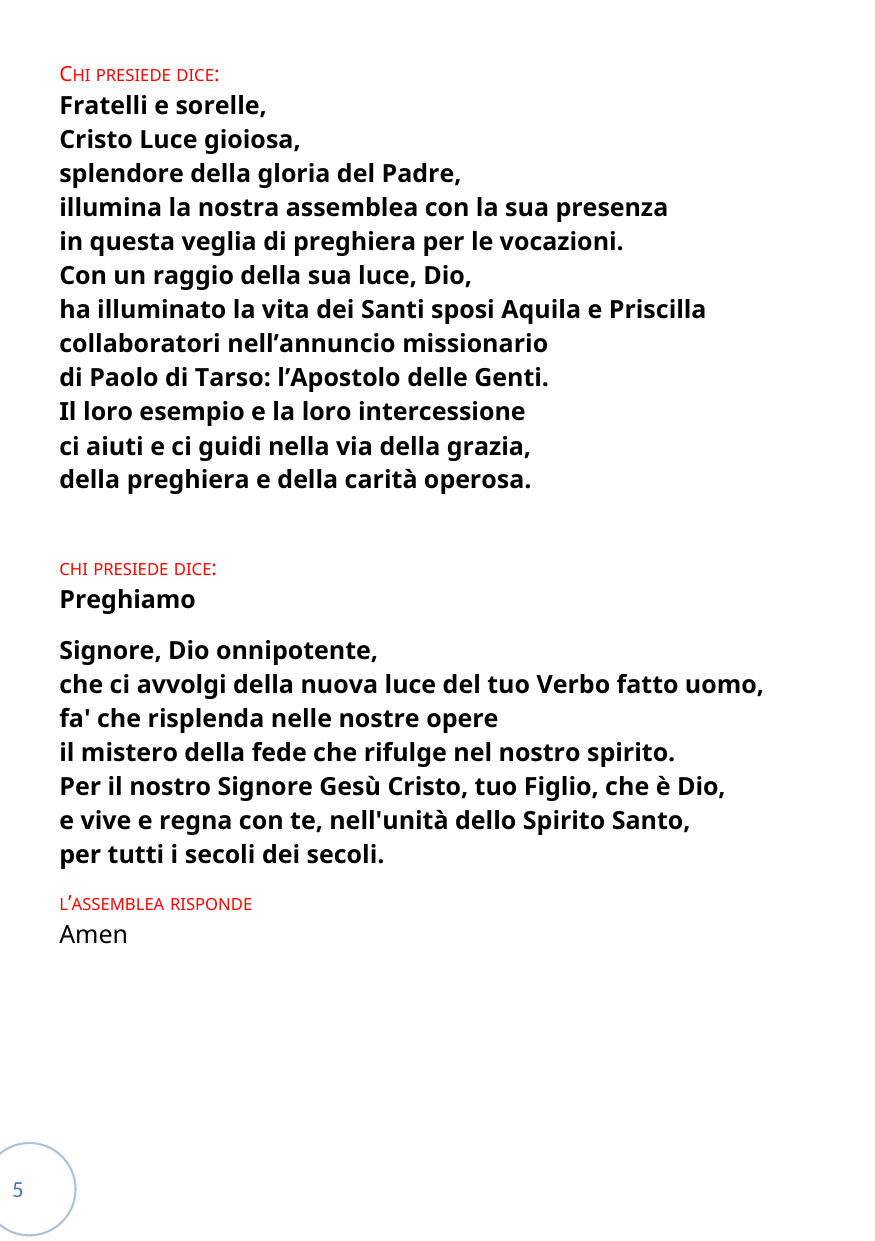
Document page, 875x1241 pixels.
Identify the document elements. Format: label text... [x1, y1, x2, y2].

text chi presiede dice: [59, 553, 815, 582]
text ha illuminato la vita dei Santi sposi Aquila e Priscilla [59, 292, 815, 326]
text Il loro esempio e la loro intercessione [59, 394, 815, 428]
text l’assemblea risponde [59, 888, 815, 917]
text della preghiera e della carità operosa. [59, 462, 815, 496]
text ci aiuti e ci guidi nella via della grazia, [59, 428, 815, 462]
text fa' che risplenda nelle nostre opere [59, 701, 815, 735]
text Chi presiede dice: [59, 59, 815, 87]
text che ci avvolgi della nuova luce del tuo Verbo fatto uomo, [59, 667, 815, 701]
text splendore della gloria del Padre, [59, 156, 815, 190]
text per tutti i secoli dei secoli. [59, 837, 815, 871]
text in questa veglia di preghiera per le vocazioni. [59, 224, 815, 258]
text di Paolo di Tarso: l’Apostolo delle Genti. [59, 360, 815, 394]
text Cristo Luce gioiosa, [59, 122, 815, 156]
text Per il nostro Signore Gesù Cristo, tuo Figlio, che è Dio, [59, 769, 815, 803]
text Fratelli e sorelle, [59, 87, 815, 122]
text Signore, Dio onnipotente, [59, 633, 815, 667]
text illumina la nostra assemblea con la sua presenza [59, 190, 815, 224]
text Preghiamo [59, 582, 815, 616]
text collaboratori nell’annuncio missionario [59, 326, 815, 360]
text il mistero della fede che rifulge nel nostro spirito. [59, 735, 815, 769]
text Amen [59, 917, 815, 951]
text e vive e regna con te, nell'unità dello Spirito Santo, [59, 803, 815, 837]
text Con un raggio della sua luce, Dio, [59, 258, 815, 292]
